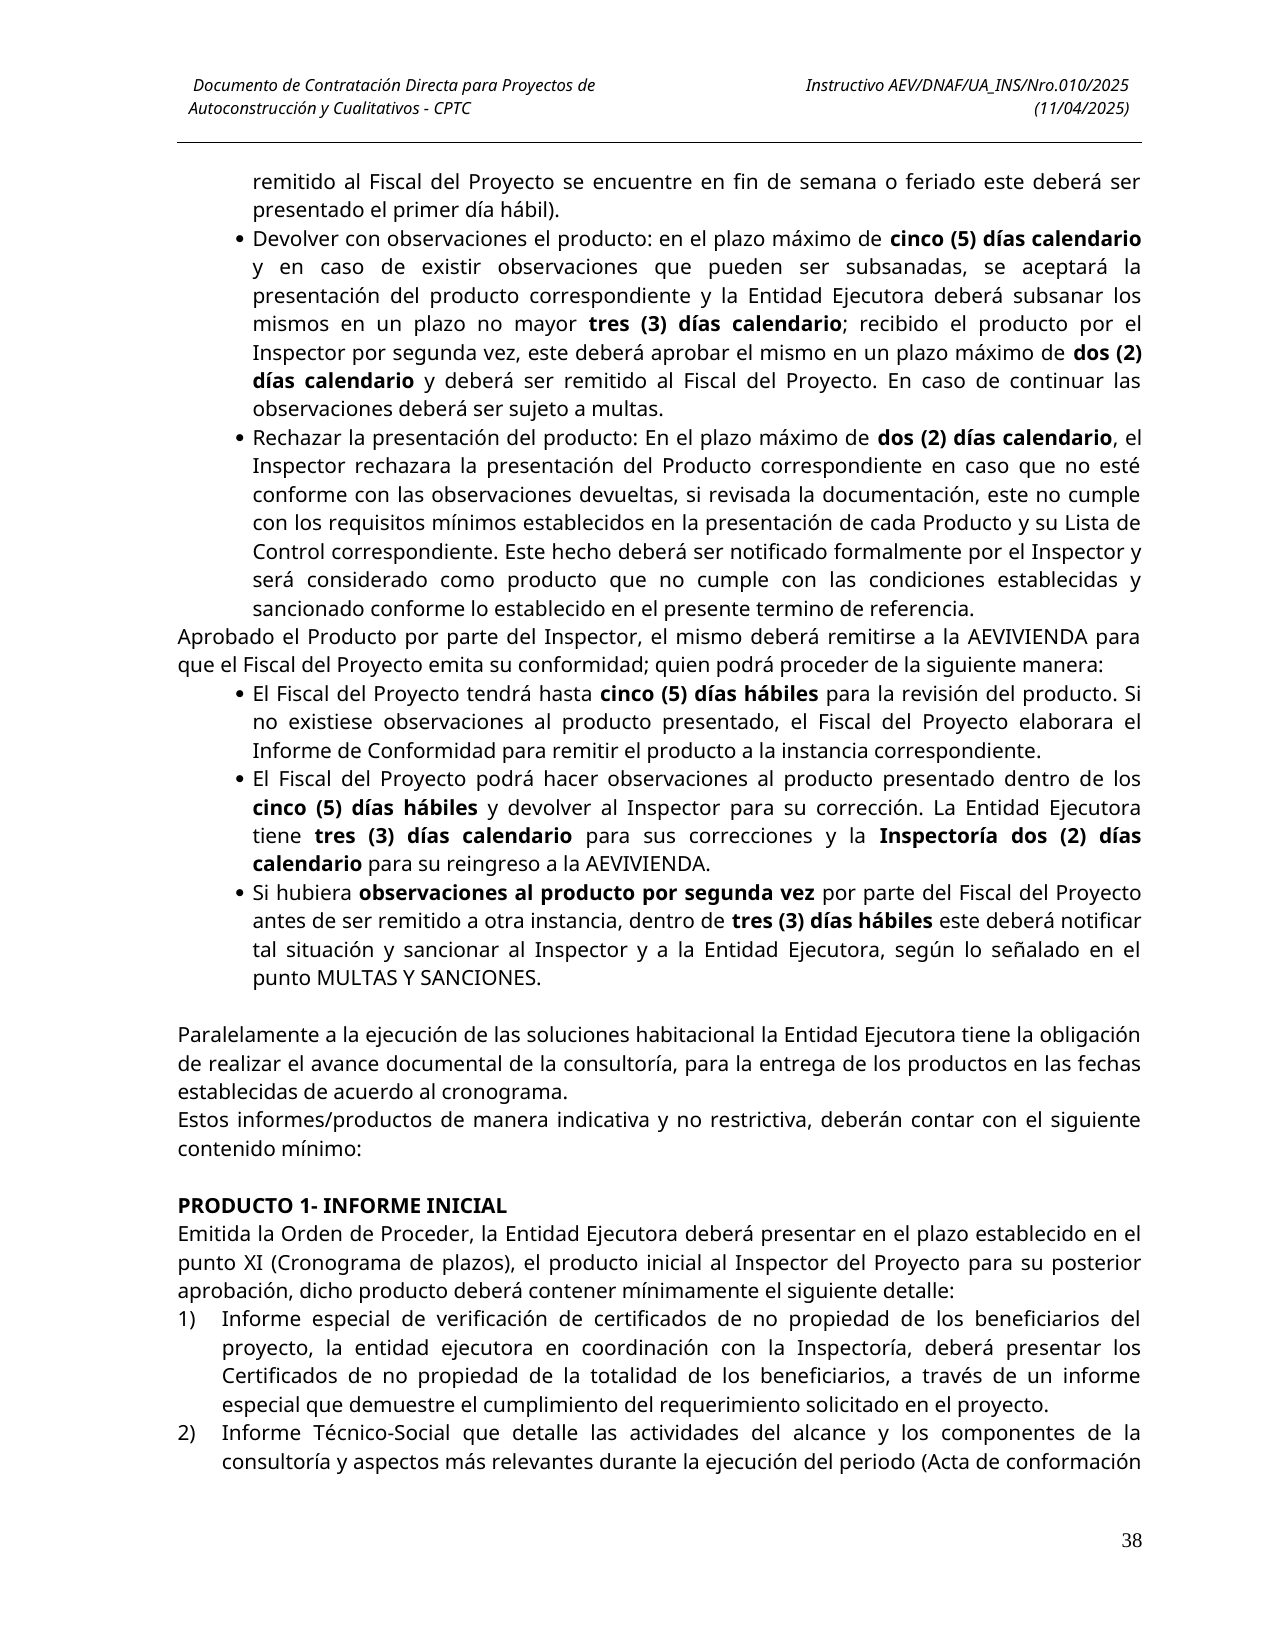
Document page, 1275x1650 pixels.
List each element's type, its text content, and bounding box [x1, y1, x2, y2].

text Paralelamente a la ejecución de las soluciones habitacional la Entidad Ejecutora tiene la obligación de realizar el avance documental de la consultoría, para la entrega de los productos en las fechas establecidas de acuerdo al cronograma. [177, 1020, 1142, 1106]
text Estos informes/productos de manera indicativa y no restrictiva, deberán contar con el siguiente contenido mínimo: [177, 1106, 1142, 1162]
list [236, 167, 1142, 224]
list El Fiscal del Proyecto podrá hacer observaciones al producto presentado dentro de los cinco (5) días hábiles y devolver al Inspector para su corrección. La Entidad Ejecutora tiene tres (3) días calendario para sus correcciones y la Inspectoría dos (2) días calendario para su reingreso a la AEVIVIENDA. [236, 764, 1142, 878]
text PRODUCTO 1- INFORME INICIAL [177, 1191, 1142, 1219]
list Si hubiera observaciones al producto por segunda vez por parte del Fiscal del Proyecto antes de ser remitido a otra instancia, dentro de tres (3) días hábiles este deberá notificar tal situación y sancionar al Inspector y a la Entidad Ejecutora, según lo señalado en el punto MULTAS Y SANCIONES. [236, 878, 1142, 992]
list Informe especial de verificación de certificados de no propiedad de los beneficiarios del proyecto, la entidad ejecutora en coordinación con la Inspectoría, deberá presentar los Certificados de no propiedad de la totalidad de los beneficiarios, a través de un informe especial que demuestre el cumplimiento del requerimiento solicitado en el proyecto. [177, 1304, 1142, 1418]
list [177, 1418, 1142, 1475]
list El Fiscal del Proyecto tendrá hasta cinco (5) días hábiles para la revisión del producto. Si no existiese observaciones al producto presentado, el Fiscal del Proyecto elaborara el Informe de Conformidad para remitir el producto a la instancia correspondiente. [236, 679, 1142, 764]
text Emitida la Orden de Proceder, la Entidad Ejecutora deberá presentar en el plazo establecido en el punto XI (Cronograma de plazos), el producto inicial al Inspector del Proyecto para su posterior aprobación, dicho producto deberá contener mínimamente el siguiente detalle: [177, 1219, 1142, 1304]
text Aprobado el Producto por parte del Inspector, el mismo deberá remitirse a la AEVIVIENDA para que el Fiscal del Proyecto emita su conformidad; quien podrá proceder de la siguiente manera: [177, 622, 1142, 679]
list Devolver con observaciones el producto: en el plazo máximo de cinco (5) días calendario y en caso de existir observaciones que pueden ser subsanadas, se aceptará la presentación del producto correspondiente y la Entidad Ejecutora deberá subsanar los mismos en un plazo no mayor tres (3) días calendario; recibido el producto por el Inspector por segunda vez, este deberá aprobar el mismo en un plazo máximo de dos (2) días calendario y deberá ser remitido al Fiscal del Proyecto. En caso de continuar las observaciones deberá ser sujeto a multas. [236, 224, 1142, 423]
list Rechazar la presentación del producto: En el plazo máximo de dos (2) días calendario, el Inspector rechazara la presentación del Producto correspondiente en caso que no esté conforme con las observaciones devueltas, si revisada la documentación, este no cumple con los requisitos mínimos establecidos en la presentación de cada Producto y su Lista de Control correspondiente. Este hecho deberá ser notificado formalmente por el Inspector y será considerado como producto que no cumple con las condiciones establecidas y sancionado conforme lo establecido en el presente termino de referencia. [236, 423, 1142, 622]
